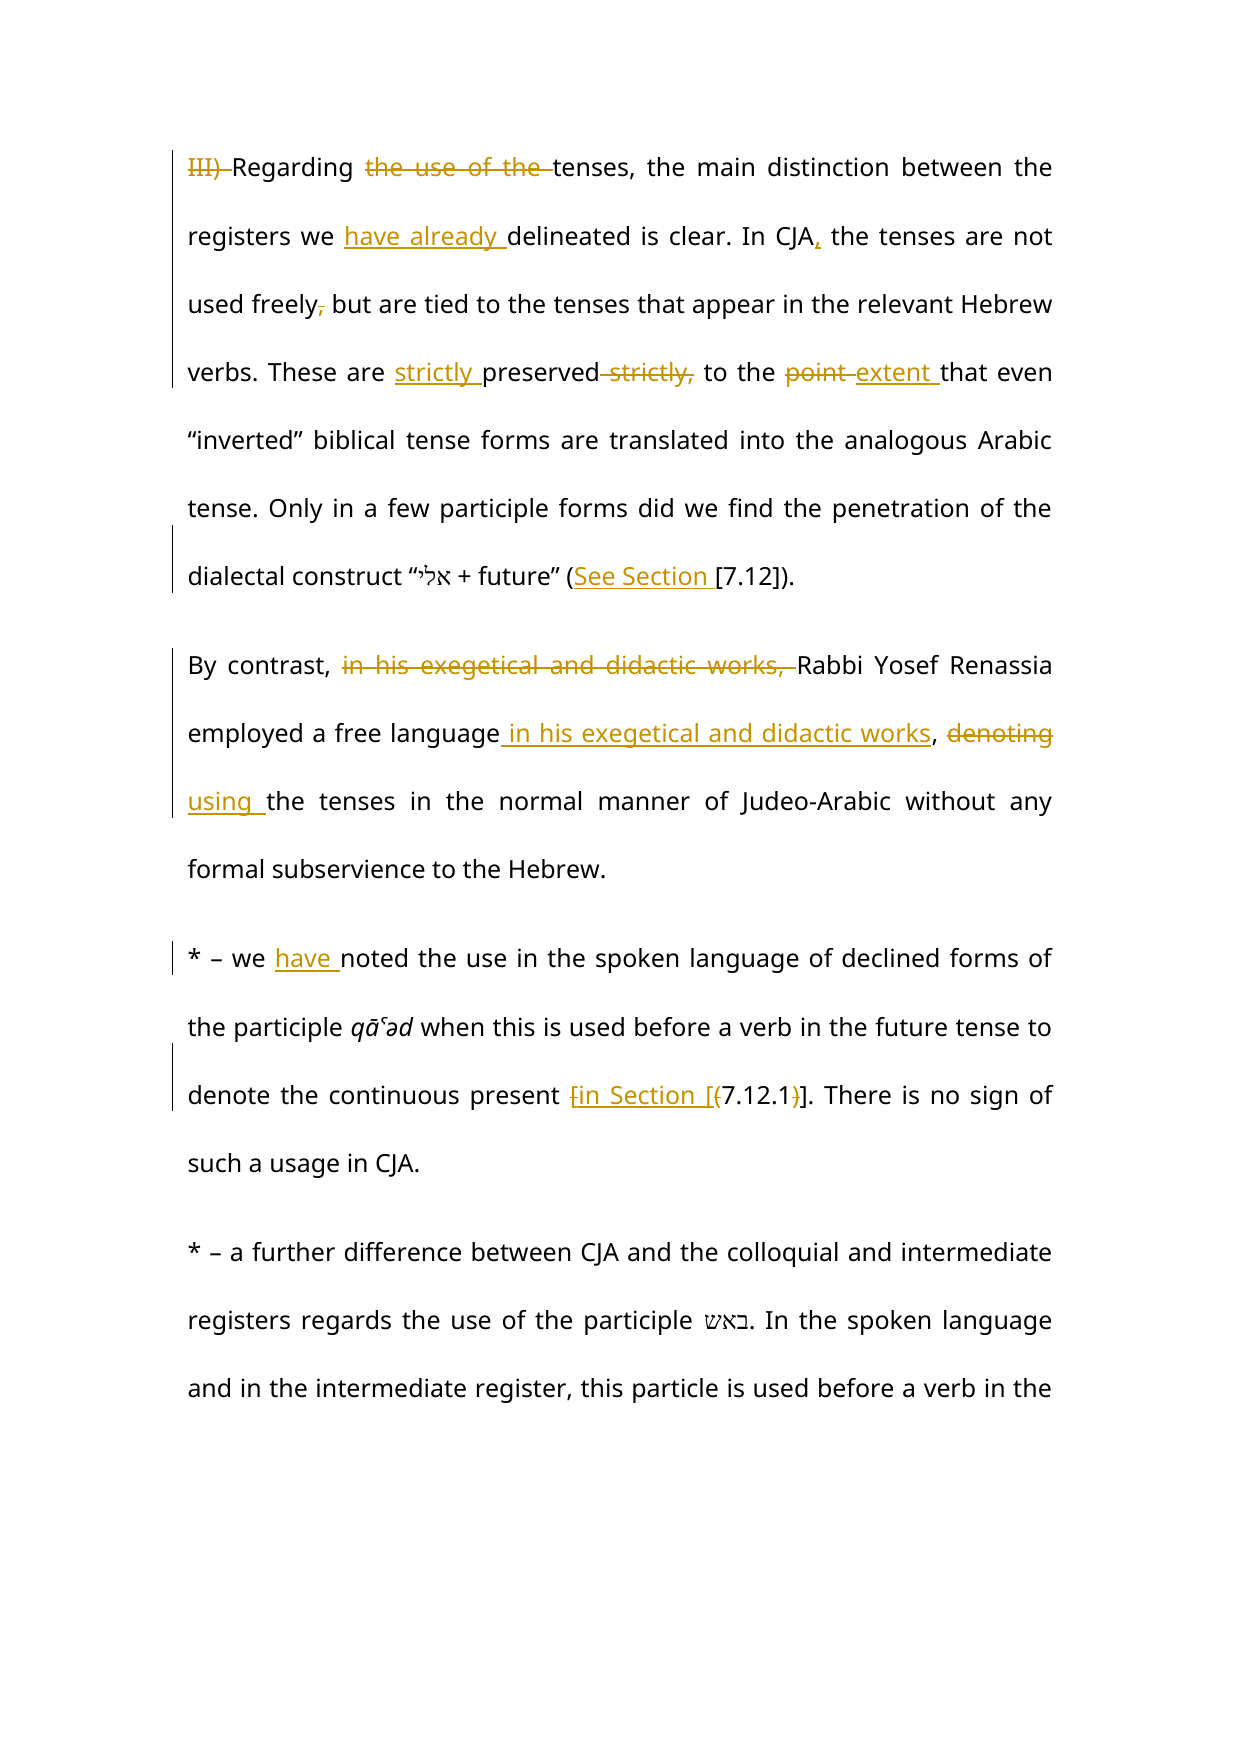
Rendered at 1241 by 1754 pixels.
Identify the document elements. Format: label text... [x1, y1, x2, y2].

text Regarding tenses, the main distinction between the registers we delineated is clear. In CJA the tenses are not used freely but are tied to the tenses that appear in the relevant Hebrew verbs. These are preserved to the that even “inverted” biblical tense forms are translated into the analogous Arabic tense. Only in a few participle forms did we find the penetration of the dialectal construct “אלי + future” ([7.12]). [187, 150, 1053, 593]
text By contrast, Rabbi Yosef Renassia employed a free language, the tenses in the normal manner of Judeo-Arabic without any formal subservience to the Hebrew. [187, 648, 1053, 886]
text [187, 1234, 1053, 1405]
text * – we noted the use in the spoken language of declined forms of the participle qāˁəd when this is used before a verb in the future tense to denote the continuous present 7.12.1]. There is no sign of such a usage in CJA. [187, 941, 1053, 1179]
